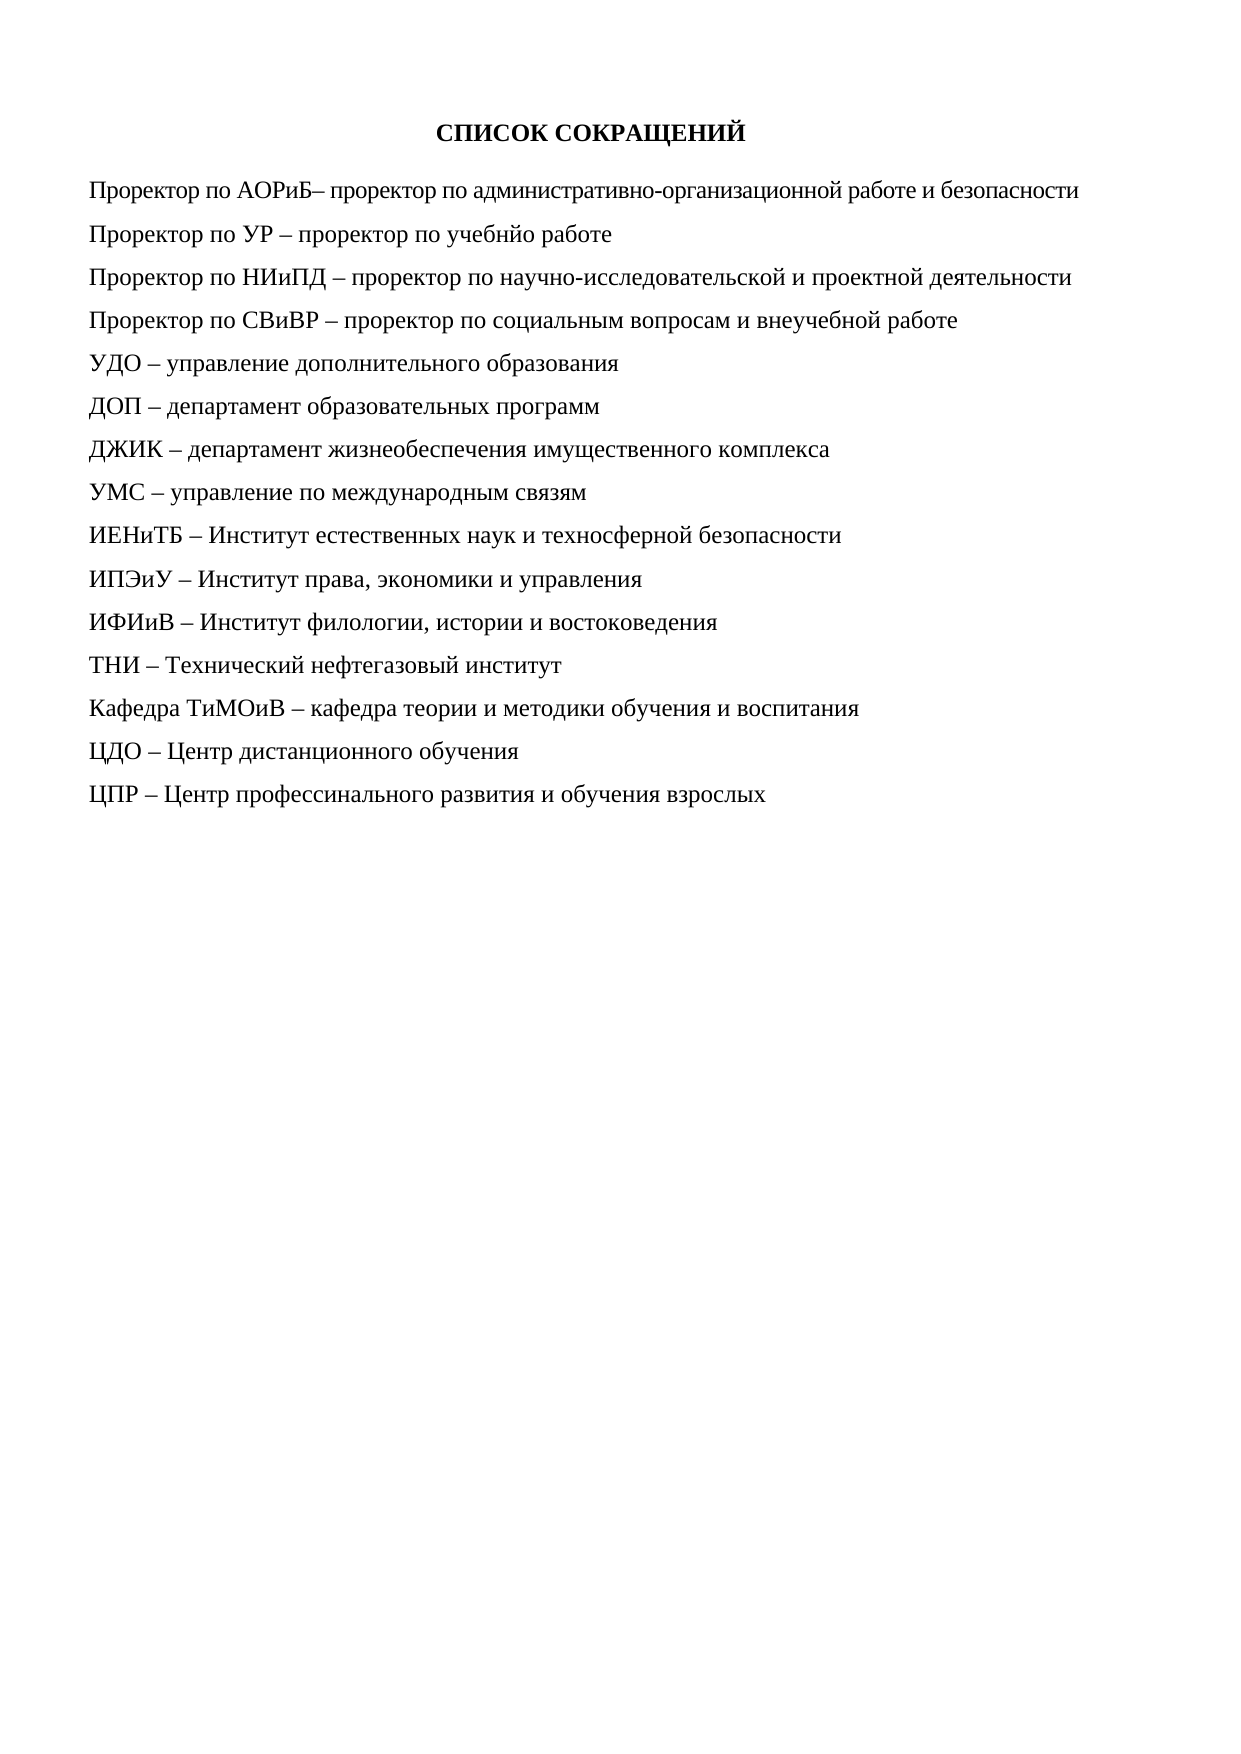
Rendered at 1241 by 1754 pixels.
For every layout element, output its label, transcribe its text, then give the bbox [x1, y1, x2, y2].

text Проректор по СВиВР – проректор по социальным вопросам и внеучебной работе [89, 305, 1092, 334]
text ИЕНиТБ – Институт естественных наук и техносферной безопасности [89, 521, 1092, 549]
text ЦДО – Центр дистанционного обучения [89, 736, 1092, 765]
text Проректор по НИиПД – проректор по научно-исследовательской и проектной деятельности [89, 262, 1092, 291]
text УДО – управление дополнительного образования [89, 348, 1092, 377]
text Кафедра ТиМОиВ – кафедра теории и методики обучения и воспитания [89, 693, 1092, 722]
text ДЖИК – департамент жизнеобеспечения имущественного комплекса [89, 434, 1092, 463]
text Проректор по УР – проректор по учебнйо работе [89, 219, 1092, 247]
text ЦПР – Центр профессинального развития и обучения взрослых [89, 779, 1092, 808]
text СПИСОК СОКРАЩЕНИЙ [89, 118, 1092, 147]
text ИФИиВ – Институт филологии, истории и востоковедения [89, 607, 1092, 636]
text ДОП – департамент образовательных программ [89, 391, 1092, 420]
text УМС – управление по международным связям [89, 477, 1092, 506]
text Проректор по АОРиБ– проректор по административно-организационной работе и безопасности [89, 176, 1092, 204]
text ИПЭиУ – Институт права, экономики и управления [89, 564, 1092, 592]
text ТНИ – Технический нефтегазовый институт [89, 650, 1092, 679]
